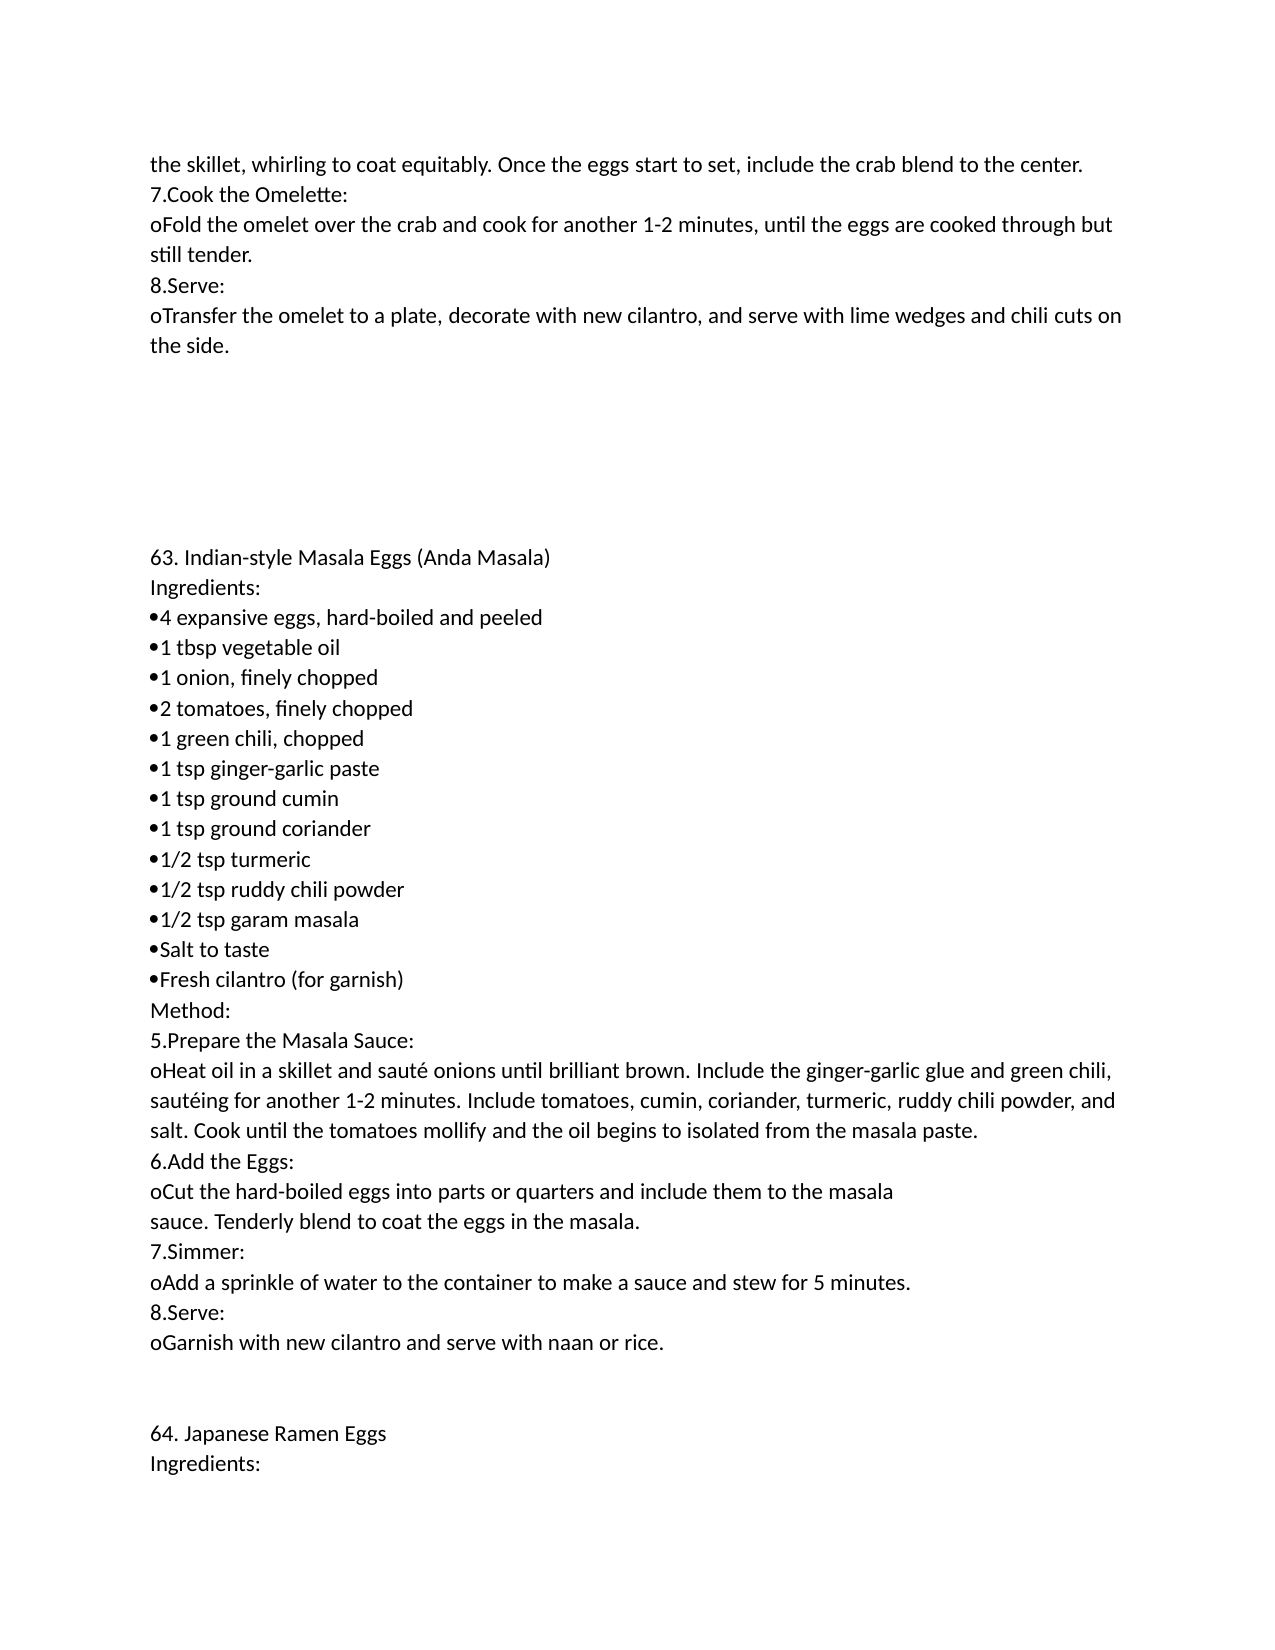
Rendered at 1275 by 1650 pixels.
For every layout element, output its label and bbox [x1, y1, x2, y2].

text [150, 150, 1125, 1477]
